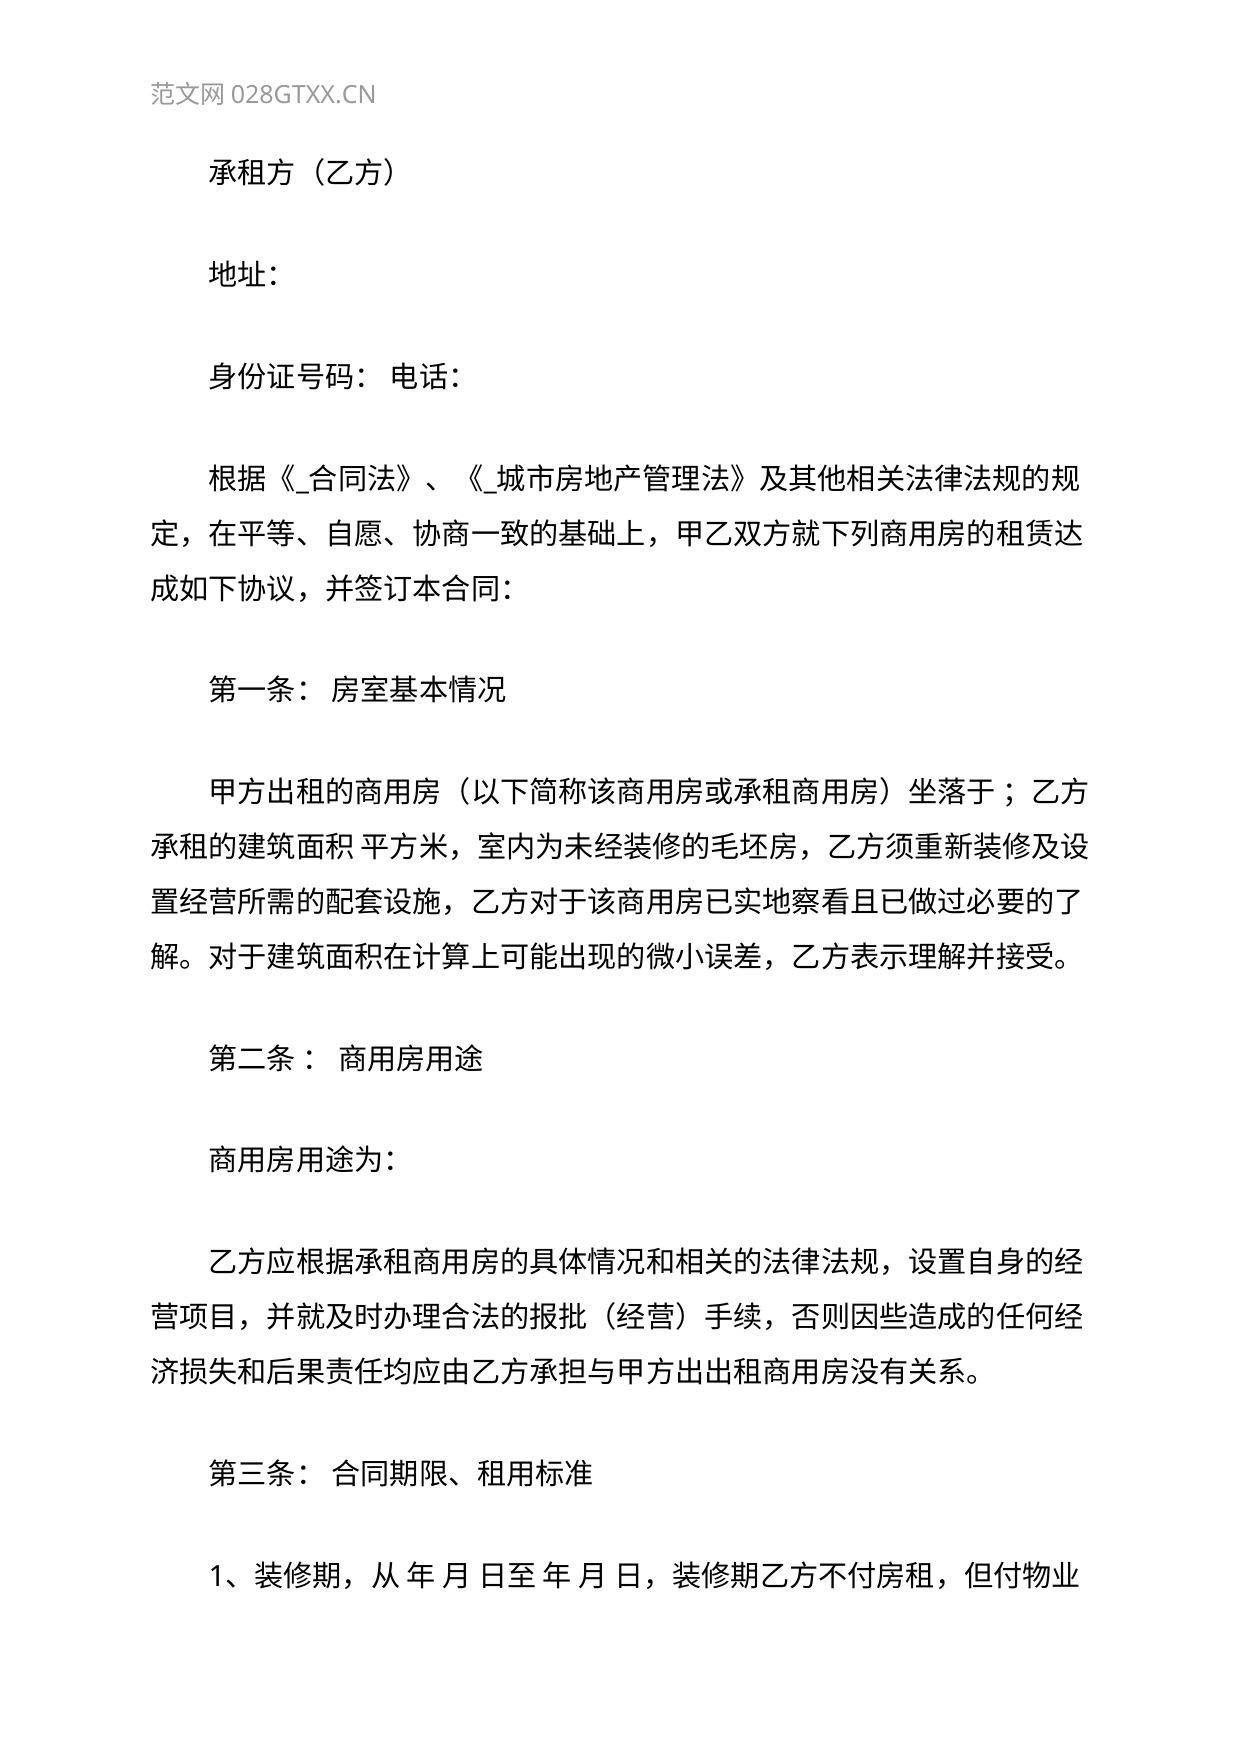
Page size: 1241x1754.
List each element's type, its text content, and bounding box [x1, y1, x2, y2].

text 根据《_合同法》、《_城市房地产管理法》及其他相关法律法规的规定，在平等、自愿、协商一致的基础上，甲乙双方就下列商用房的租赁达成如下协议，并签订本合同： [150, 455, 1090, 607]
text 乙方应根据承租商用房的具体情况和相关的法律法规，设置自身的经营项目，并就及时办理合法的报批（经营）手续，否则因些造成的任何经济损失和后果责任均应由乙方承担与甲方出出租商用房没有关系。 [150, 1239, 1090, 1391]
text 承租方（乙方） [150, 150, 1090, 192]
text 身份证号码： 电话： [150, 353, 1090, 396]
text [150, 1552, 1090, 1594]
text 第三条： 合同期限、租用标准 [150, 1450, 1090, 1493]
text 甲方出租的商用房（以下简称该商用房或承租商用房）坐落于 ；乙方承租的建筑面积 平方米，室内为未经装修的毛坯房，乙方须重新装修及设置经营所需的配套设施，乙方对于该商用房已实地察看且已做过必要的了解。对于建筑面积在计算上可能出现的微小误差，乙方表示理解并接受。 [150, 769, 1090, 976]
text 商用房用途为： [150, 1137, 1090, 1179]
text 第一条： 房室基本情况 [150, 667, 1090, 709]
text 第二条 ： 商用房用途 [150, 1035, 1090, 1077]
text 地址： [150, 252, 1090, 294]
